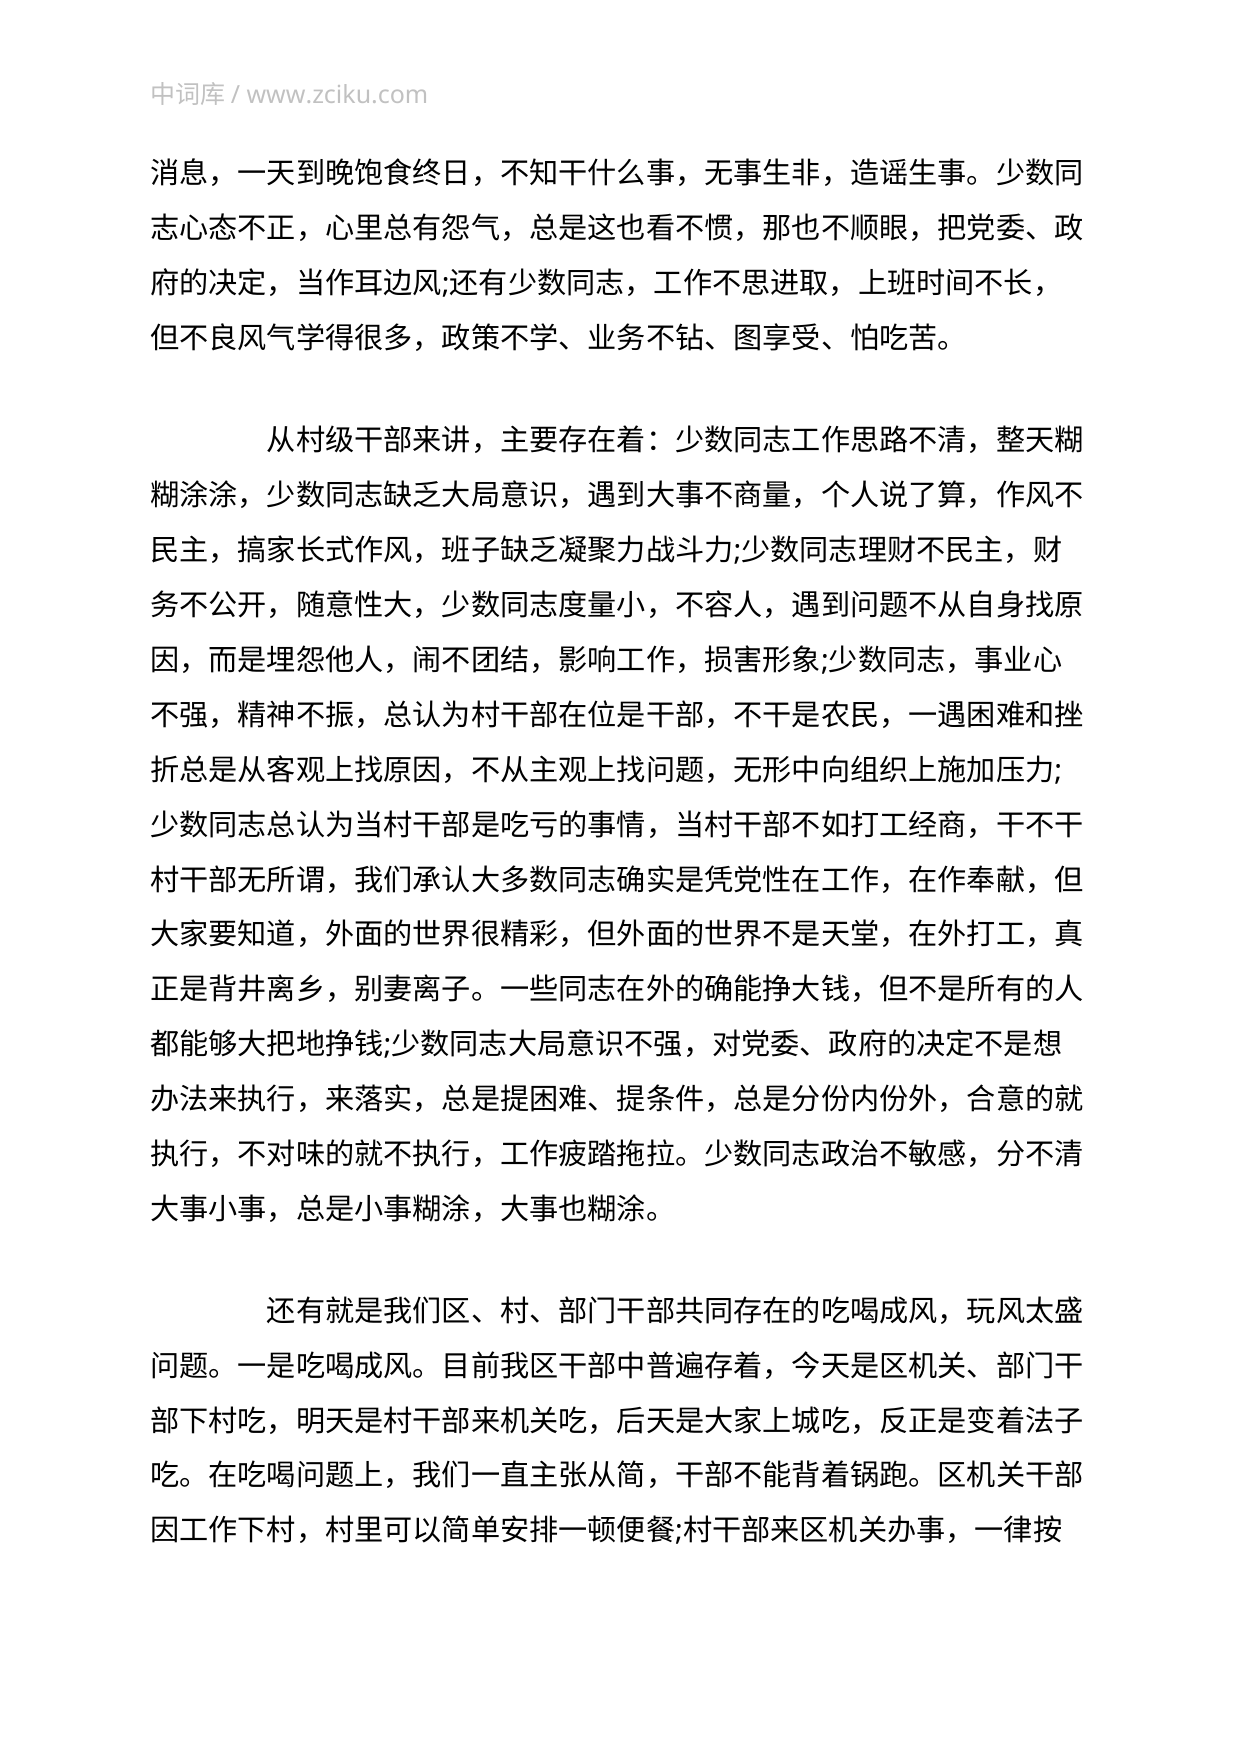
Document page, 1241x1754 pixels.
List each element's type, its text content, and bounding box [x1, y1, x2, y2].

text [150, 1287, 1090, 1549]
text 从村级干部来讲，主要存在着：少数同志工作思路不清，整天糊糊涂涂，少数同志缺乏大局意识，遇到大事不商量，个人说了算，作风不民主，搞家长式作风，班子缺乏凝聚力战斗力;少数同志理财不民主，财务不公开，随意性大，少数同志度量小，不容人，遇到问题不从自身找原因，而是埋怨他人，闹不团结，影响工作，损害形象;少数同志，事业心不强，精神不振，总认为村干部在位是干部，不干是农民，一遇困难和挫折总是从客观上找原因，不从主观上找问题，无形中向组织上施加压力;少数同志总认为当村干部是吃亏的事情，当村干部不如打工经商，干不干村干部无所谓，我们承认大多数同志确实是凭党性在工作，在作奉献，但大家要知道，外面的世界很精彩，但外面的世界不是天堂，在外打工，真正是背井离乡，别妻离子。一些同志在外的确能挣大钱，但不是所有的人都能够大把地挣钱;少数同志大局意识不强，对党委、政府的决定不是想办法来执行，来落实，总是提困难、提条件，总是分份内份外，合意的就执行，不对味的就不执行，工作疲踏拖拉。少数同志政治不敏感，分不清大事小事，总是小事糊涂，大事也糊涂。 [150, 417, 1090, 1228]
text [150, 150, 1090, 357]
